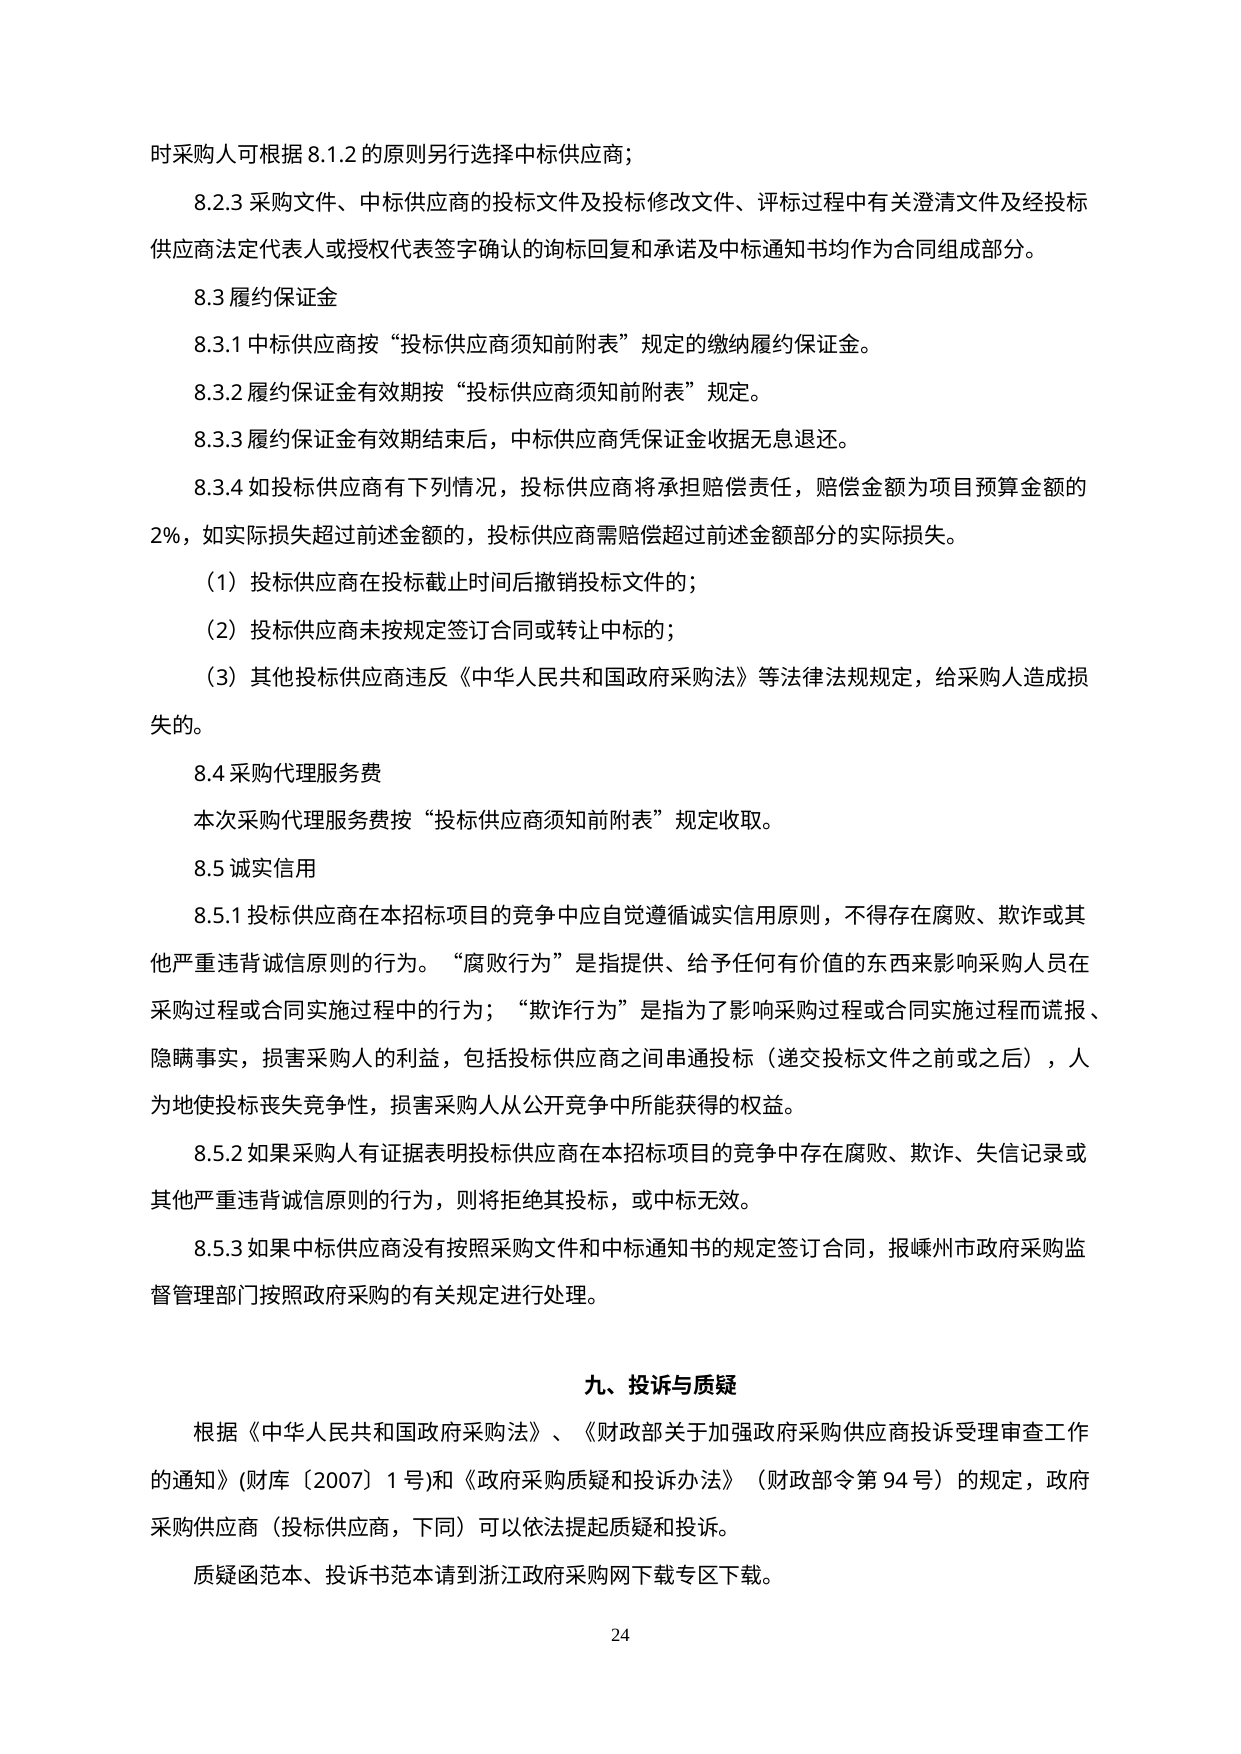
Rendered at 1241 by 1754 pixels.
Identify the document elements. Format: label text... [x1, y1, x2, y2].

text （2）投标供应商未按规定签订合同或转让中标的； [150, 613, 1090, 644]
text 质疑函范本、投诉书范本请到浙江政府采购网下载专区下载。 [150, 1558, 1090, 1589]
text 8.3.1中标供应商按“投标供应商须知前附表”规定的缴纳履约保证金。 [150, 327, 1090, 359]
text 8.3.2履约保证金有效期按“投标供应商须知前附表”规定。 [150, 375, 1090, 407]
text 8.2.3 采购文件、中标供应商的投标文件及投标修改文件、评标过程中有关澄清文件及经投标供应商法定代表人或授权代表签字确认的询标回复和承诺及中标通知书均作为合同组成部分。 [150, 184, 1090, 264]
text 根据《中华人民共和国政府采购法》、《财政部关于加强政府采购供应商投诉受理审查工作的通知》(财库〔2007〕1号)和《政府采购质疑和投诉办法》（财政部令第94号）的规定，政府采购供应商（投标供应商，下同）可以依法提起质疑和投诉。 [150, 1415, 1090, 1542]
text 本次采购代理服务费按“投标供应商须知前附表”规定收取。 [150, 803, 1090, 835]
text 8.4采购代理服务费 [150, 756, 1090, 787]
text 8.5诚实信用 [150, 851, 1090, 882]
text 8.5.3如果中标供应商没有按照采购文件和中标通知书的规定签订合同，报嵊州市政府采购监督管理部门按照政府采购的有关规定进行处理。 [150, 1231, 1090, 1310]
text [150, 137, 1090, 169]
text 8.5.1投标供应商在本招标项目的竞争中应自觉遵循诚实信用原则，不得存在腐败、欺诈或其他严重违背诚信原则的行为。“腐败行为”是指提供、给予任何有价值的东西来影响采购人员在采购过程或合同实施过程中的行为；“欺诈行为”是指为了影响采购过程或合同实施过程而谎报、隐瞒事实，损害采购人的利益，包括投标供应商之间串通投标（递交投标文件之前或之后），人为地使投标丧失竞争性，损害采购人从公开竞争中所能获得的权益。 [150, 898, 1090, 1120]
text （3）其他投标供应商违反《中华人民共和国政府采购法》等法律法规规定，给采购人造成损失的。 [150, 660, 1090, 740]
text （1）投标供应商在投标截止时间后撤销投标文件的； [150, 565, 1090, 597]
text 8.3.3履约保证金有效期结束后，中标供应商凭保证金收据无息退还。 [150, 422, 1090, 454]
subtitle 九、投诉与质疑 [187, 1368, 1090, 1399]
text 8.3履约保证金 [150, 279, 1090, 311]
text 8.5.2如果采购人有证据表明投标供应商在本招标项目的竞争中存在腐败、欺诈、失信记录或其他严重违背诚信原则的行为，则将拒绝其投标，或中标无效。 [150, 1136, 1090, 1215]
text 8.3.4如投标供应商有下列情况，投标供应商将承担赔偿责任，赔偿金额为项目预算金额的2%，如实际损失超过前述金额的，投标供应商需赔偿超过前述金额部分的实际损失。 [150, 470, 1090, 549]
